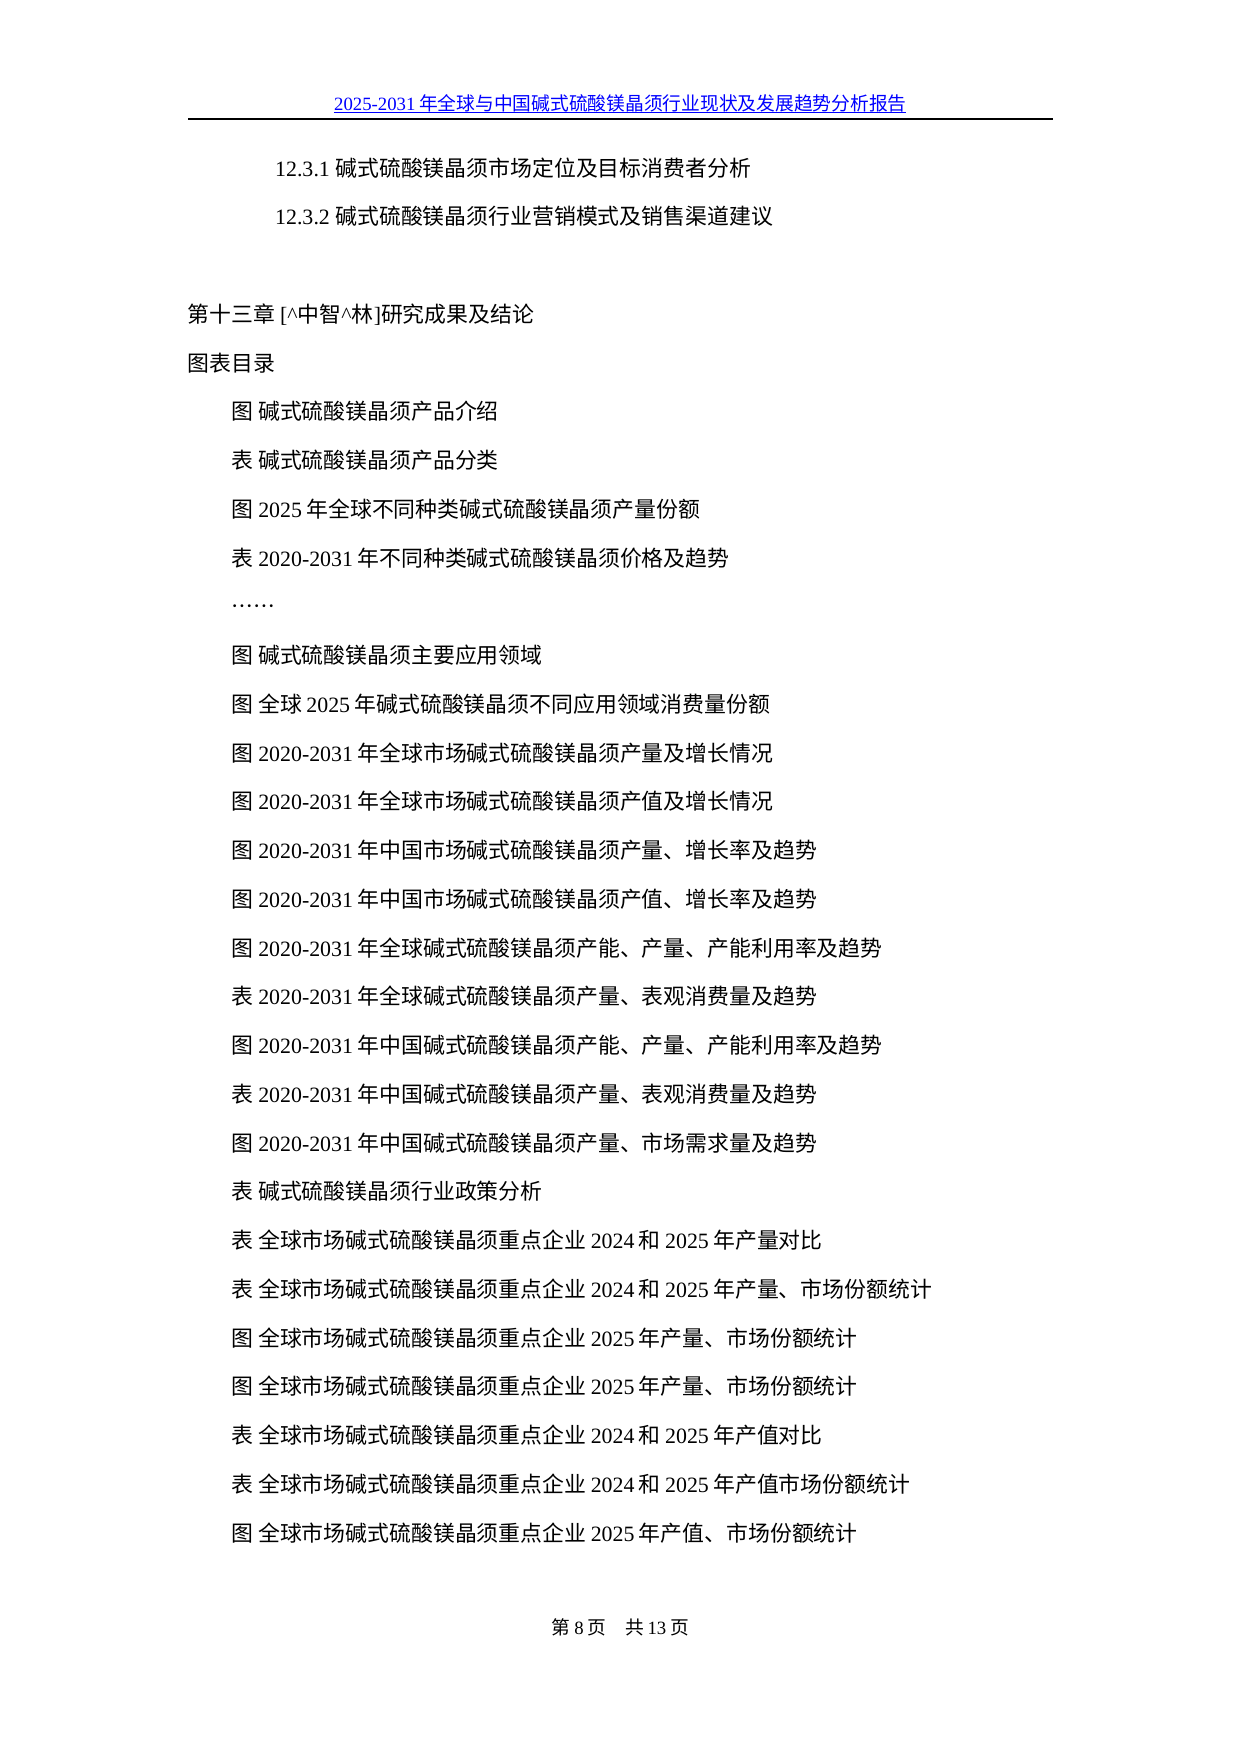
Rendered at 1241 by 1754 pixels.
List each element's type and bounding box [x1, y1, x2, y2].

text [187, 150, 1053, 1548]
